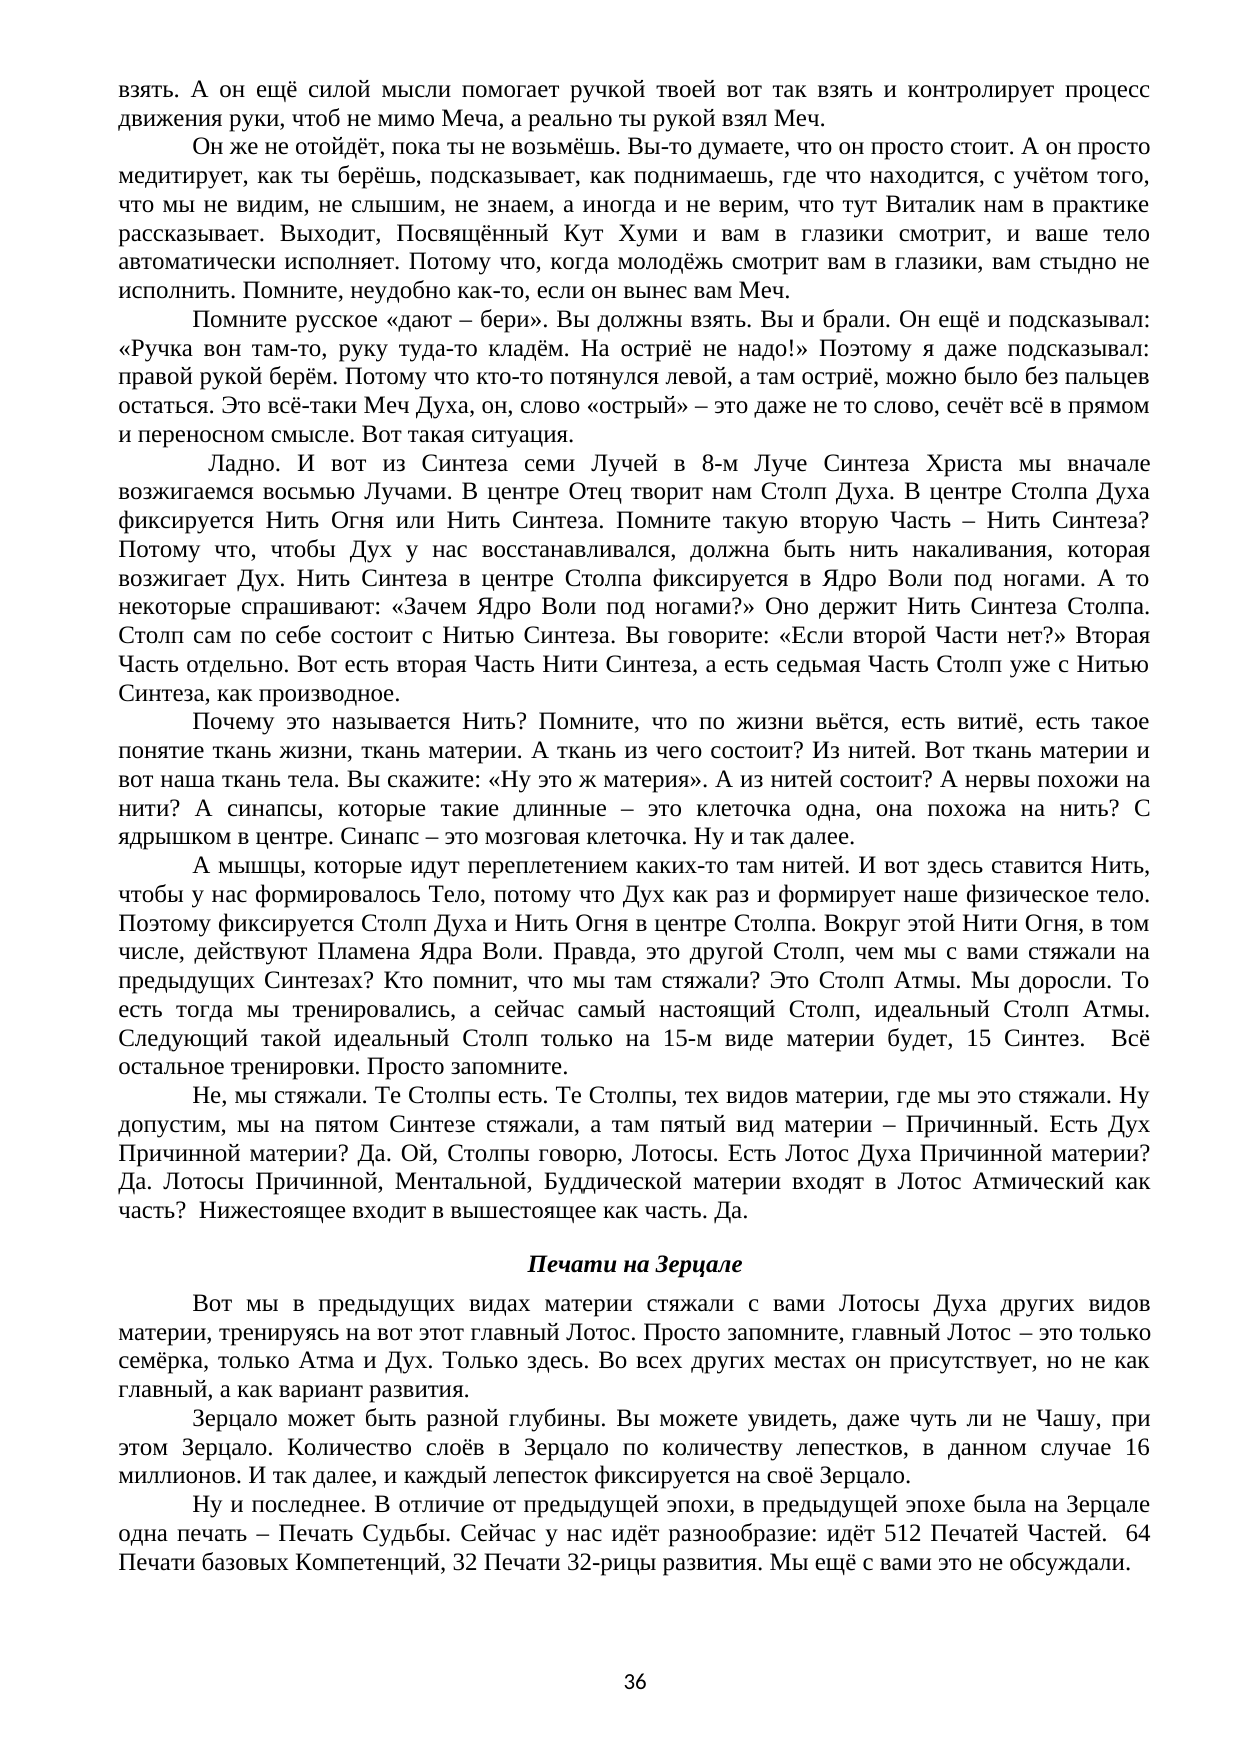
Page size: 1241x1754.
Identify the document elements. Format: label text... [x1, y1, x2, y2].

text Ну и последнее. В отличие от предыдущей эпохи, в предыдущей эпохе была на Зерцале одна печать – Печать Судьбы. Сейчас у нас идёт разнообразие: идёт 512 Печатей Частей. 64 Печати базовых Компетенций, 32 Печати 32-рицы развития. Мы ещё с вами это не обсуждали. [118, 1489, 1152, 1576]
text Ладно. И вот из Синтеза семи Лучей в 8-м Луче Синтеза Христа мы вначале возжигаемся восьмью Лучами. В центре Отец творит нам Столп Духа. В центре Столпа Духа фиксируется Нить Огня или Нить Синтеза. Помните такую вторую Часть – Нить Синтеза? Потому что, чтобы Дух у нас восстанавливался, должна быть нить накаливания, которая возжигает Дух. Нить Синтеза в центре Столпа фиксируется в Ядро Воли под ногами. А то некоторые спрашивают: «Зачем Ядро Воли под ногами?» Оно держит Нить Синтеза Столпа. Столп сам по себе состоит с Нитью Синтеза. Вы говорите: «Если второй Части нет?» Вторая Часть отдельно. Вот есть вторая Часть Нити Синтеза, а есть седьмая Часть Столп уже с Нитью Синтеза, как производное. [118, 448, 1152, 706]
text Не, мы стяжали. Те Столпы есть. Те Столпы, тех видов материи, где мы это стяжали. Ну допустим, мы на пятом Синтезе стяжали, а там пятый вид материи – Причинный. Есть Дух Причинной материи? Да. Ой, Столпы говорю, Лотосы. Есть Лотос Духа Причинной материи? Да. Лотосы Причинной, Ментальной, Буддической материи входят в Лотос Атмический как часть? Нижестоящее входит в вышестоящее как часть. Да. [118, 1080, 1152, 1224]
text Помните русское «дают – бери». Вы должны взять. Вы и брали. Он ещё и подсказывал: «Ручка вон там-то, руку туда-то кладём. На остриё не надо!» Поэтому я даже подсказывал: правой рукой берём. Потому что кто-то потянулся левой, а там остриё, можно было без пальцев остаться. Это всё-таки Меч Духа, он, слово «острый» – это даже не то слово, сечёт всё в прямом и переносном смысле. Вот такая ситуация. [118, 304, 1152, 448]
subtitle Печати на Зерцале [118, 1249, 1152, 1278]
text Зерцало может быть разной глубины. Вы можете увидеть, даже чуть ли не Чашу, при этом Зерцало. Количество слоёв в Зерцало по количеству лепестков, в данном случае 16 миллионов. И так далее, и каждый лепесток фиксируется на своё Зерцало. [118, 1403, 1152, 1489]
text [118, 74, 1152, 131]
text А мышцы, которые идут переплетением каких-то там нитей. И вот здесь ставится Нить, чтобы у нас формировалось Тело, потому что Дух как раз и формирует наше физическое тело. Поэтому фиксируется Столп Духа и Нить Огня в центре Столпа. Вокруг этой Нити Огня, в том числе, действуют Пламена Ядра Воли. Правда, это другой Столп, чем мы с вами стяжали на предыдущих Синтезах? Кто помнит, что мы там стяжали? Это Столп Атмы. Мы доросли. То есть тогда мы тренировались, а сейчас самый настоящий Столп, идеальный Столп Атмы. Следующий такой идеальный Столп только на 15-м виде материи будет, 15 Синтез. Всё остальное тренировки. Просто запомните. [118, 850, 1152, 1080]
text Он же не отойдёт, пока ты не возьмёшь. Вы-то думаете, что он просто стоит. А он просто медитирует, как ты берёшь, подсказывает, как поднимаешь, где что находится, с учётом того, что мы не видим, не слышим, не знаем, а иногда и не верим, что тут Виталик нам в практике рассказывает. Выходит, Посвящённый Кут Хуми и вам в глазики смотрит, и ваше тело автоматически исполняет. Потому что, когда молодёжь смотрит вам в глазики, вам стыдно не исполнить. Помните, неудобно как-то, если он вынес вам Меч. [118, 131, 1152, 304]
text Почему это называется Нить? Помните, что по жизни вьётся, есть витиё, есть такое понятие ткань жизни, ткань материи. А ткань из чего состоит? Из нитей. Вот ткань материи и вот наша ткань тела. Вы скажите: «Ну это ж материя». А из нитей состоит? А нервы похожи на нити? А синапсы, которые такие длинные – это клеточка одна, она похожа на нить? С ядрышком в центре. Синапс – это мозговая клеточка. Ну и так далее. [118, 706, 1152, 850]
text Вот мы в предыдущих видах материи стяжали с вами Лотосы Духа других видов материи, тренируясь на вот этот главный Лотос. Просто запомните, главный Лотос – это только семёрка, только Атма и Дух. Только здесь. Во всех других местах он присутствует, но не как главный, а как вариант развития. [118, 1288, 1152, 1403]
